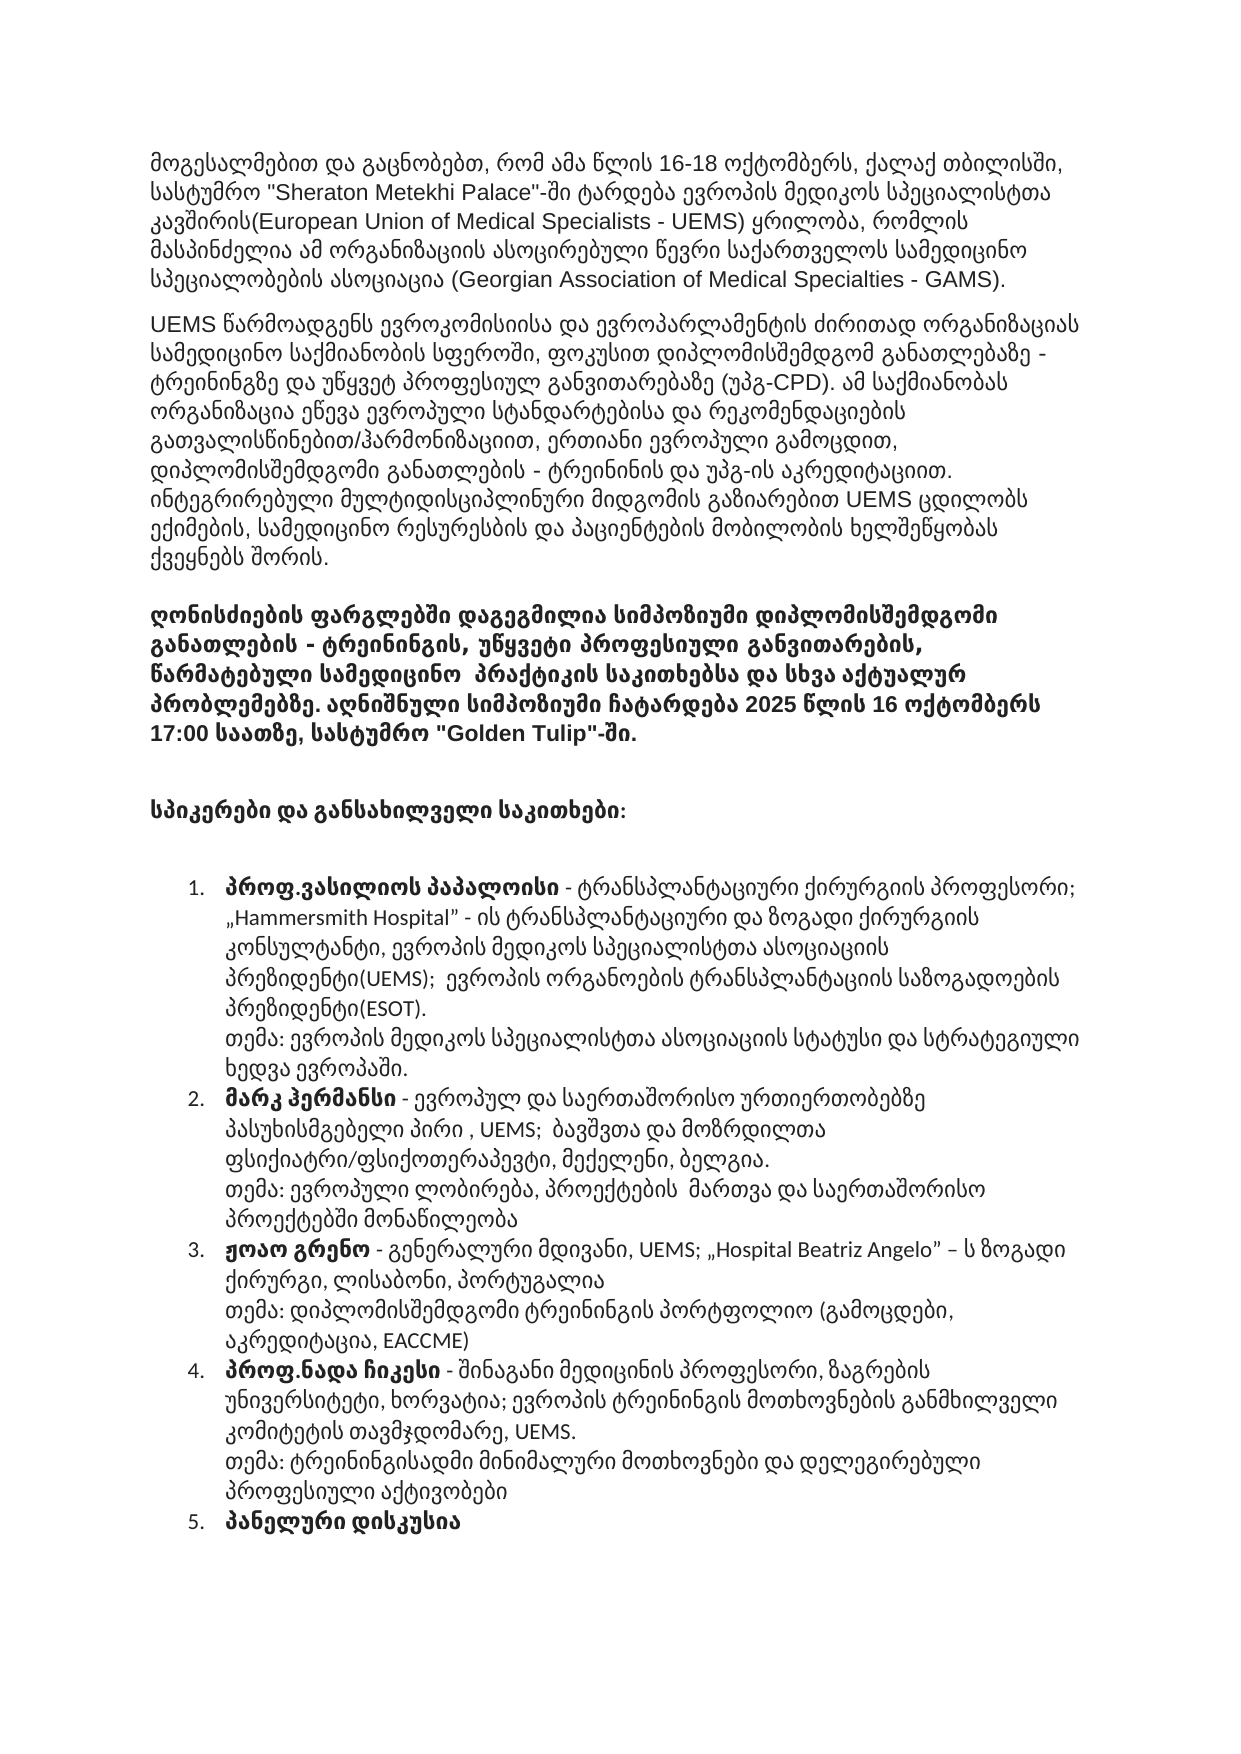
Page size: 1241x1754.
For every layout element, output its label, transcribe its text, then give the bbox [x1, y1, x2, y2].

text UEMS წარმოადგენს ევროკომისიისა და ევროპარლამენტის ძირითად ორგანიზაციას სამედიცინო საქმიანობის სფეროში, ფოკუსით დიპლომისშემდგომ განათლებაზე - ტრეინინგზე და უწყვეტ პროფესიულ განვითარებაზე (უპგ-CPD). ამ საქმიანობას ორგანიზაცია ეწევა ევროპული სტანდარტებისა და რეკომენდაციების გათვალისწინებით/ჰარმონიზაციით, ერთიანი ევროპული გამოცდით, დიპლომისშემდგომი განათლების - ტრეინინის და უპგ-ის აკრედიტაციით. ინტეგრირებული მულტიდისციპლინური მიდგომის გაზიარებით UEMS ცდილობს ექიმების, სამედიცინო რესურესბის და პაციენტების მობილობის ხელშეწყობას ქვეყნებს შორის. ღონისძიების ფარგლებში დაგეგმილია სიმპოზიუმი დიპლომისშემდგომი განათლების - ტრეინინგის, უწყვეტი პროფესიული განვითარების, წარმატებული სამედიცინო პრაქტიკის საკითხებსა და სხვა აქტუალურ პრობლემებზე. აღნიშნული სიმპოზიუმი ჩატარდება 2025 წლის 16 ოქტომბერს 17:00 საათზე, სასტუმრო "Golden Tulip"-ში. [150, 311, 1090, 777]
list მარკ ჰერმანსი - ევროპულ და საერთაშორისო ურთიერთობებზე პასუხისმგებელი პირი , UEMS; ბავშვთა და მოზრდილთა ფსიქიატრი/ფსიქოთერაპევტი, მექელენი, ბელგია. თემა: ევროპული ლობირება, პროექტების მართვა და საერთაშორისო პროექტებში მონაწილეობა [187, 1084, 1090, 1233]
list ჟოაო გრენო - გენერალური მდივანი, UEMS; „Hospital Beatriz Angelo” – ს ზოგადი ქირურგი, ლისაბონი, პორტუგალია [187, 1236, 1090, 1294]
list თემა: დიპლომისშემდგომი ტრეინინგის პორტფოლიო (გამოცდები, აკრედიტაცია, EACCME) [225, 1296, 1090, 1354]
list პროფ.ნადა ჩიკესი - შინაგანი მედიცინის პროფესორი, ზაგრების უნივერსიტეტი, ხორვატია; ევროპის ტრეინინგის მოთხოვნების განმხილველი კომიტეტის თავმჯდომარე, UEMS. [187, 1356, 1090, 1445]
text სპიკერები და განსახილველი საკითხები: [150, 796, 1090, 854]
list პროფ.ვასილიოს პაპალოისი - ტრანსპლანტაციური ქირურგიის პროფესორი; „Hammersmith Hospital” - ის ტრანსპლანტაციური და ზოგადი ქირურგიის კონსულტანტი, ევროპის მედიკოს სპეციალისტთა ასოციაციის პრეზიდენტი(UEMS); ევროპის ორგანოების ტრანსპლანტაციის საზოგადოების პრეზიდენტი(ESOT). თემა: ევროპის მედიკოს სპეციალისტთა ასოციაციის სტატუსი და სტრატეგიული ხედვა ევროპაში. [187, 873, 1090, 1082]
text მოგესალმებით და გაცნობებთ, რომ ამა წლის 16-18 ოქტომბერს, ქალაქ თბილისში, სასტუმრო "Sheraton Metekhi Palace"-ში ტარდება ევროპის მედიკოს სპეციალისტთა კავშირის(European Union of Medical Specialists - UEMS) ყრილობა, რომლის მასპინძელია ამ ორგანიზაციის ასოცირებული წევრი საქართველოს სამედიცინო სპეციალობების ასოციაცია (Georgian Association of Medical Specialties - GAMS). [150, 150, 1090, 293]
list პანელური დისკუსია [187, 1507, 1090, 1536]
list თემა: ტრეინინგისადმი მინიმალური მოთხოვნები და დელეგირებული პროფესიული აქტივობები [225, 1447, 1090, 1505]
